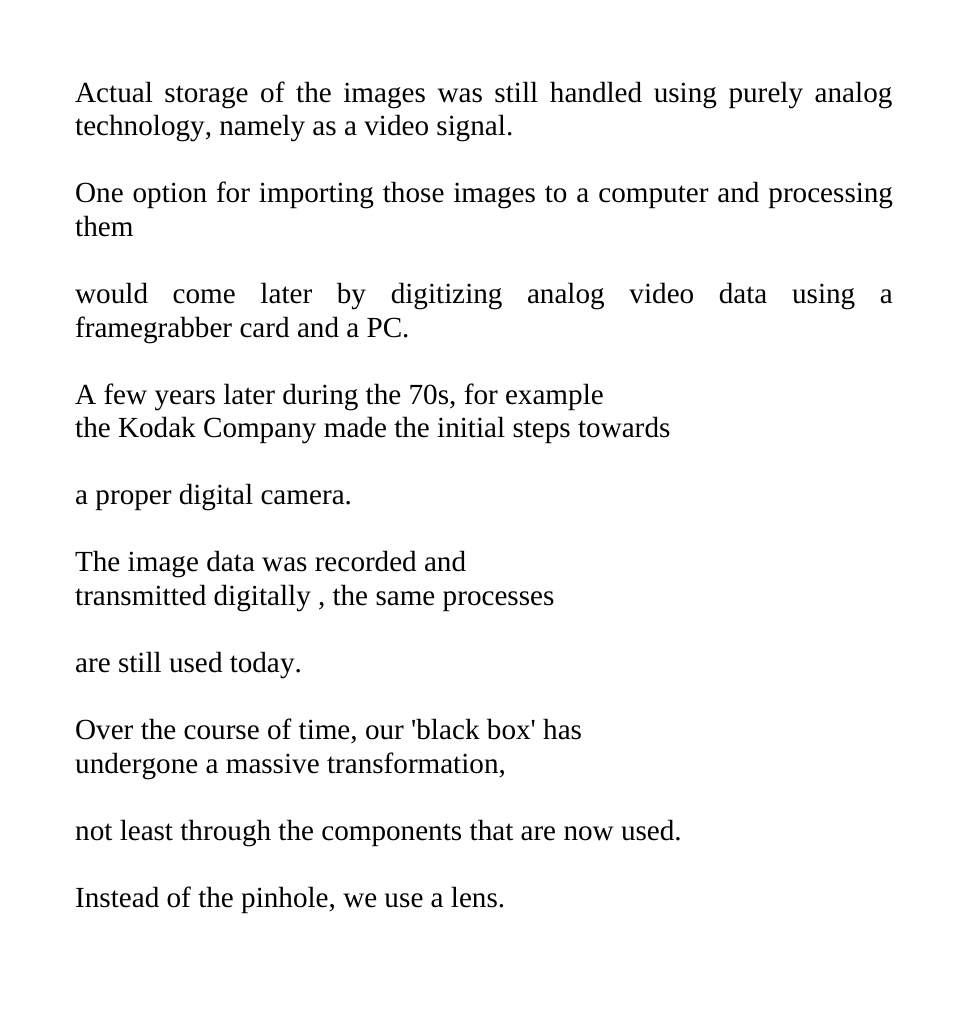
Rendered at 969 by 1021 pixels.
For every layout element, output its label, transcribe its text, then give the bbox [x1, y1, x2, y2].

text a proper digital camera. [75, 477, 894, 511]
text undergone a massive transformation, [75, 746, 894, 779]
text transmitted digitally , the same processes [75, 578, 894, 612]
text A few years later during the 70s, for example [75, 377, 894, 410]
text Instead of the pinhole, we use a lens. [75, 880, 894, 913]
text The image data was recorded and [75, 544, 894, 578]
text would come later by digitizing analog video data using a framegrabber card and a PC. [75, 276, 894, 343]
text Over the course of time, our 'black box' has [75, 712, 894, 746]
text One option for importing those images to a computer and processing them [75, 176, 894, 243]
text the Kodak Company made the initial steps towards [75, 410, 894, 444]
text not least through the components that are now used. [75, 813, 894, 846]
text are still used today. [75, 645, 894, 679]
text Actual storage of the images was still handled using purely analog technology, namely as a video signal. [75, 75, 894, 142]
